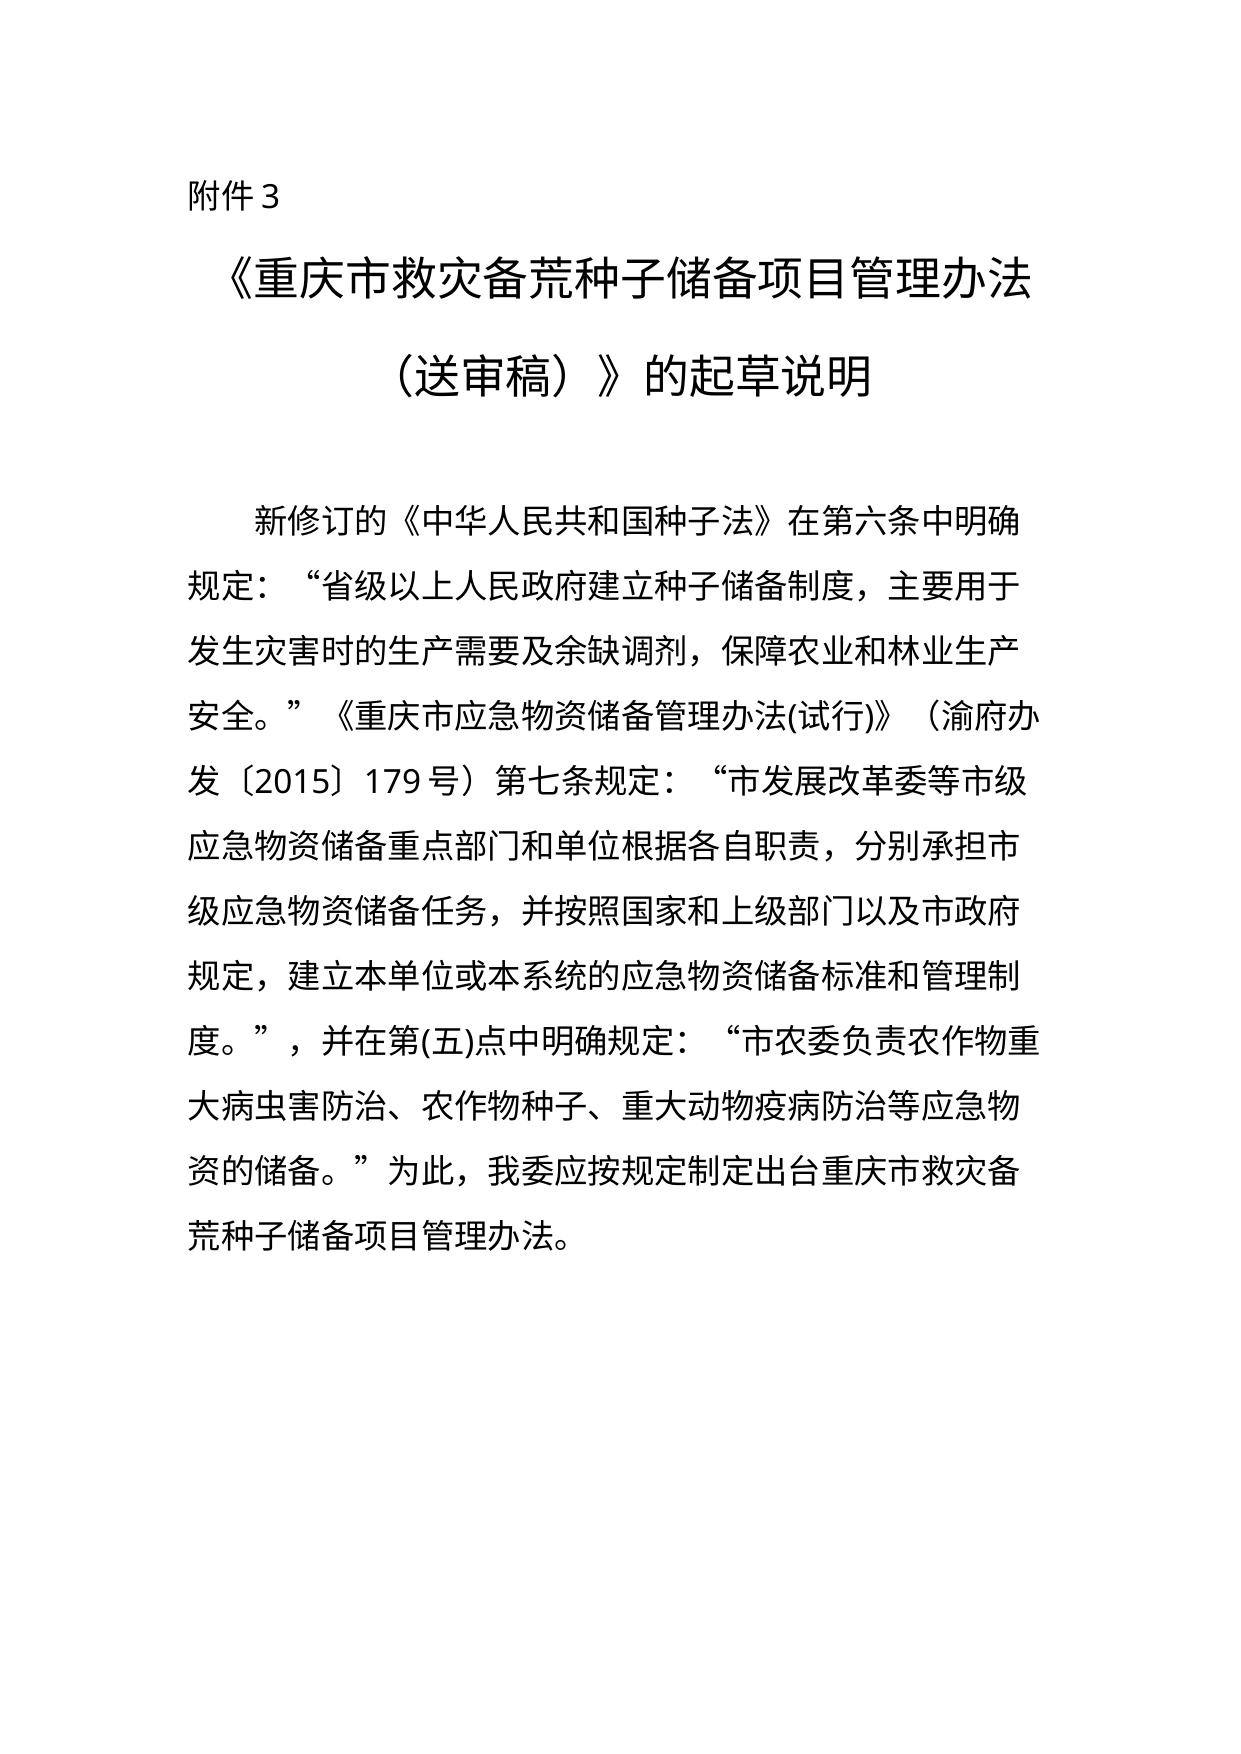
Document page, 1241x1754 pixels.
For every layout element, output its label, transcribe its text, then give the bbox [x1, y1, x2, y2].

text 新修订的《中华人民共和国种子法》在第六条中明确规定：“省级以上人民政府建立种子储备制度，主要用于发生灾害时的生产需要及余缺调剂，保障农业和林业生产安全。”《重庆市应急物资储备管理办法(试行)》（渝府办发〔2015〕179号）第七条规定：“市发展改革委等市级应急物资储备重点部门和单位根据各自职责，分别承担市级应急物资储备任务，并按照国家和上级部门以及市政府规定，建立本单位或本系统的应急物资储备标准和管理制度。”，并在第(五)点中明确规定：“市农委负责农作物重大病虫害防治、农作物种子、重大动物疫病防治等应急物资的储备。”为此，我委应按规定制定出台重庆市救灾备荒种子储备项目管理办法。 [187, 487, 1053, 1267]
text 附件3 [187, 162, 1053, 227]
text 《重庆市救灾备荒种子储备项目管理办法（送审稿）》的起草说明 [187, 227, 1053, 422]
